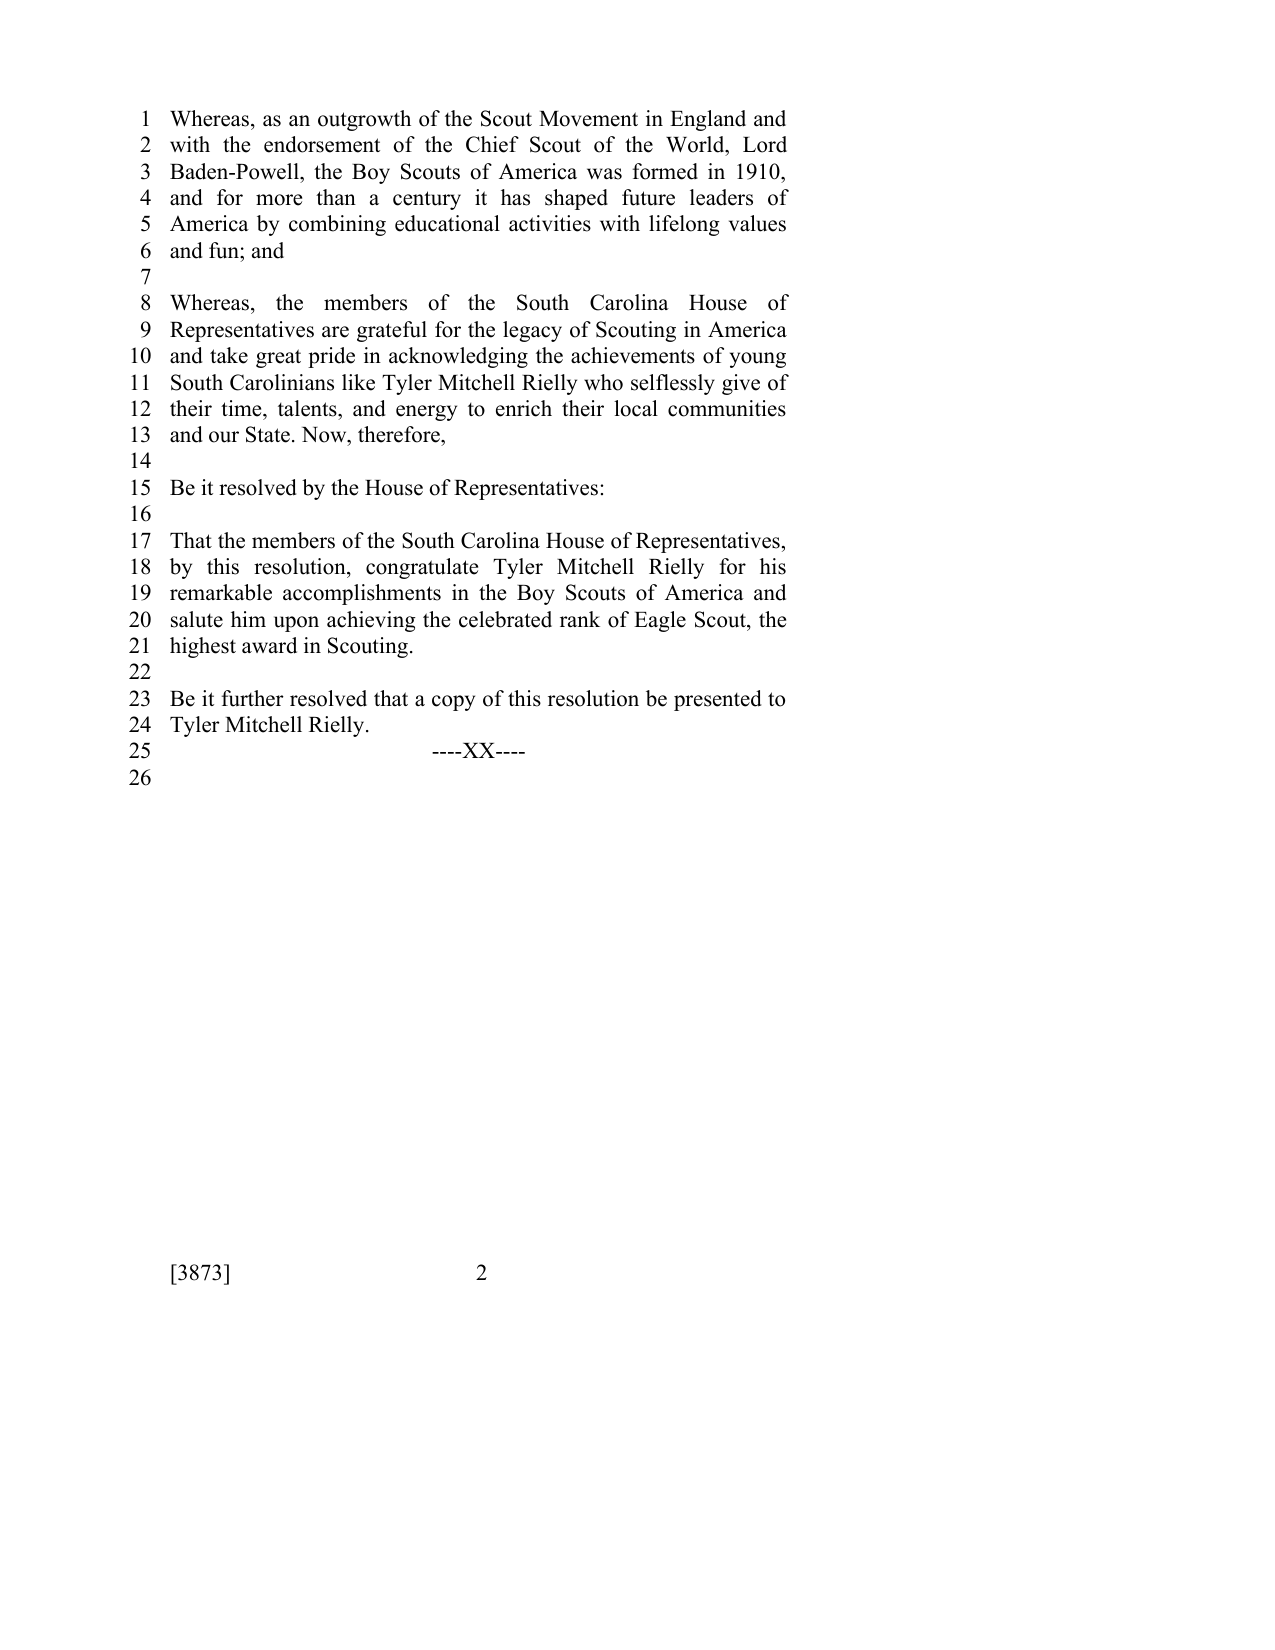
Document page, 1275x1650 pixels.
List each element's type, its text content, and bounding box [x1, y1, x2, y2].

text That the members of the South Carolina House of Representatives, by this resolution, congratulate Tyler Mitchell Rielly for his remarkable accomplishments in the Boy Scouts of America and salute him upon achieving the celebrated rank of Eagle Scout, the highest award in Scouting. [169, 527, 787, 658]
text Whereas, the members of the South Carolina House of Representatives are grateful for the legacy of Scouting in America and take great pride in acknowledging the achievements of young South Carolinians like Tyler Mitchell Rielly who selflessly give of their time, talents, and energy to enrich their local communities and our State. Now, therefore, [169, 289, 787, 448]
text Be it further resolved that a copy of this resolution be presented to Tyler Mitchell Rielly. [169, 685, 787, 737]
text Be it resolved by the House of Representatives: [169, 474, 787, 500]
text Whereas, as an outgrowth of the Scout Movement in England and with the endorsement of the Chief Scout of the World, Lord Baden-Powell, the Boy Scouts of America was formed in 1910, and for more than a century it has shaped future leaders of America by combining educational activities with lifelong values and fun; and [169, 105, 787, 263]
text ----XX---- [169, 737, 787, 764]
